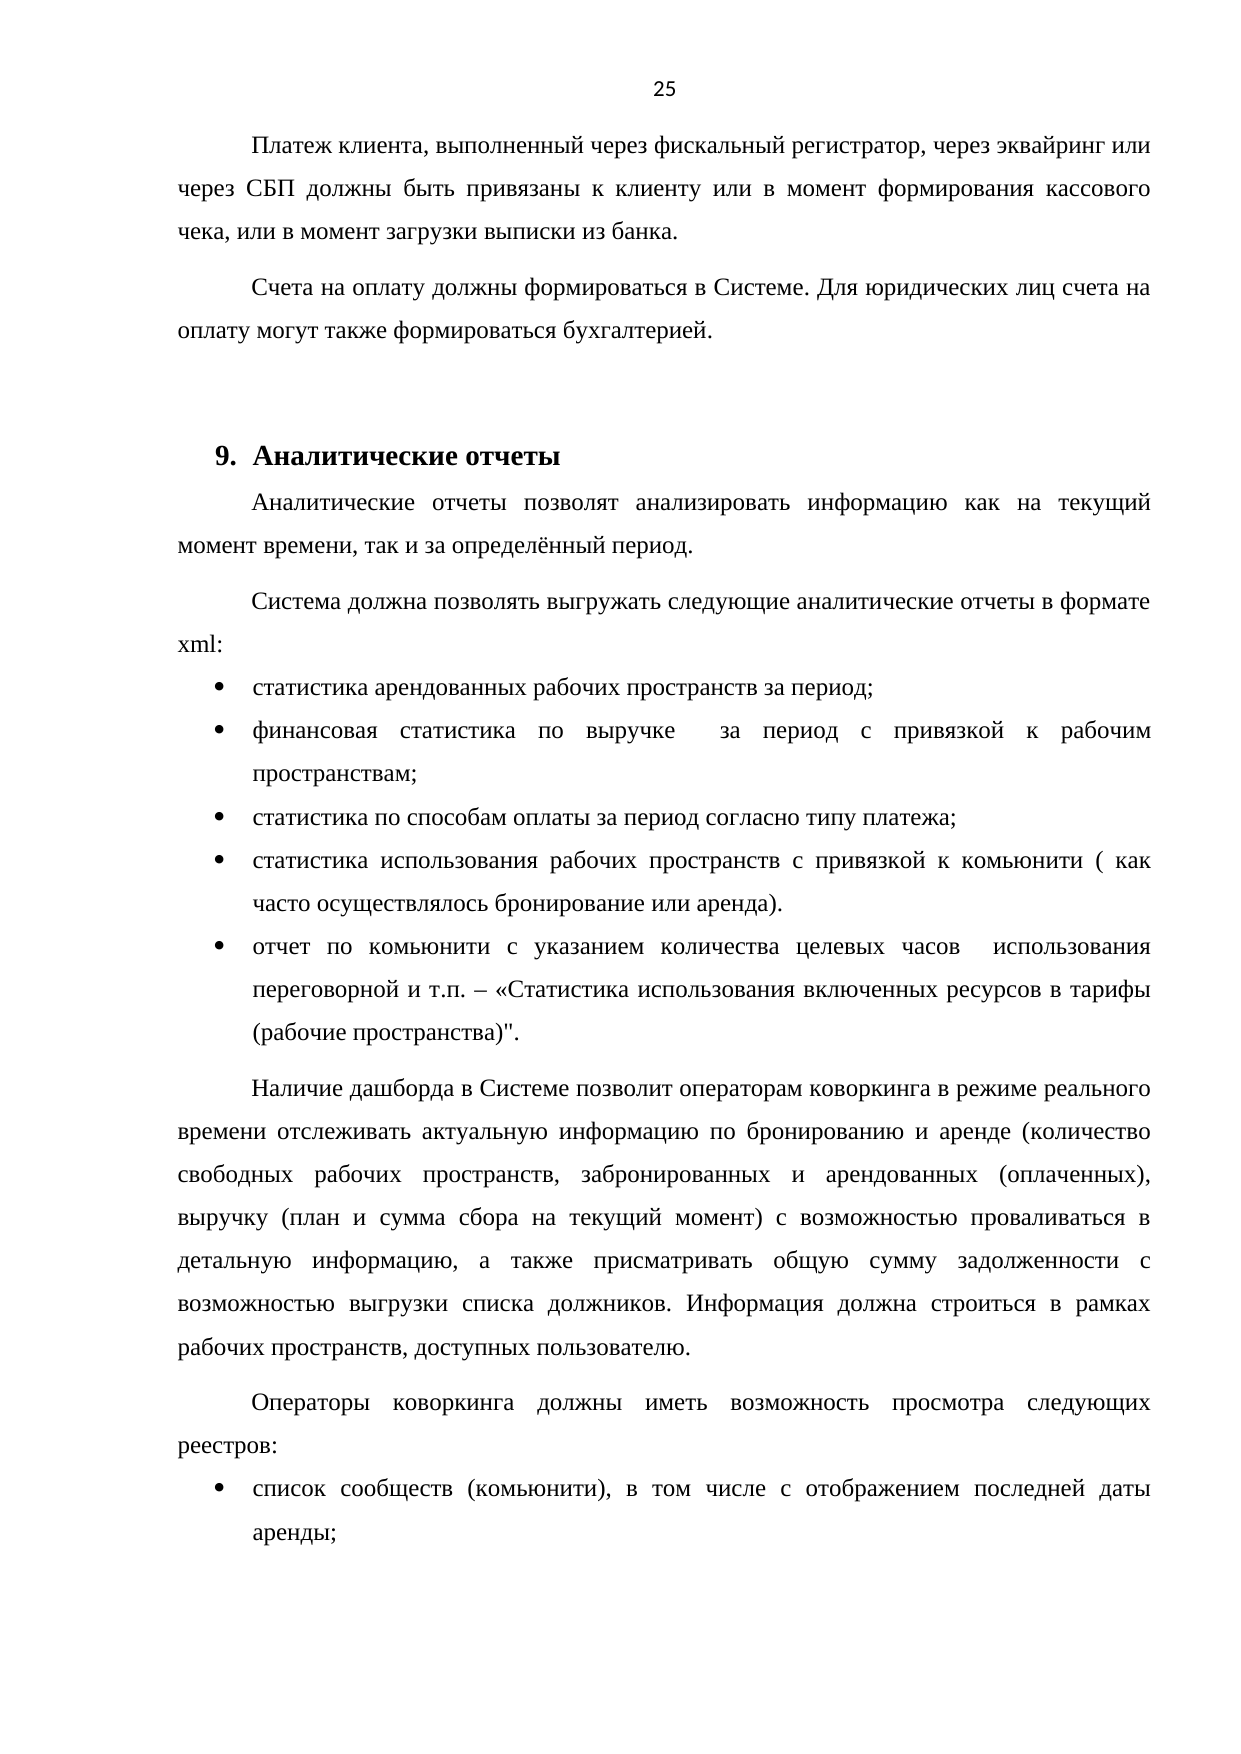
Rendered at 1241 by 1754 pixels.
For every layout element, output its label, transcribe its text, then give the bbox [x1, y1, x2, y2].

text Операторы коворкинга должны иметь возможность просмотра следующих реестров: [177, 1387, 1152, 1459]
text Счета на оплату должны формироваться в Системе. Для юридических лиц счета на оплату могут также формироваться бухгалтерией. [177, 272, 1152, 343]
list отчет по комьюнити с указанием количества целевых часов использования переговорной и т.п. – «Статистика использования включенных ресурсов в тарифы (рабочие пространства)". [215, 931, 1152, 1046]
list статистика использования рабочих пространств с привязкой к комьюнити ( как часто осуществлялось бронирование или аренда). [215, 845, 1152, 917]
text Система должна позволять выгружать следующие аналитические отчеты в формате xml: [177, 586, 1152, 658]
list список сообществ (комьюнити), в том числе с отображением последней даты аренды; [215, 1473, 1152, 1545]
list статистика арендованных рабочих пространств за период; [215, 672, 1152, 701]
subtitle Аналитические отчеты [215, 438, 1152, 472]
text Наличие дашборда в Системе позволит операторам коворкинга в режиме реального времени отслеживать актуальную информацию по бронированию и аренде (количество свободных рабочих пространств, забронированных и арендованных (оплаченных), выручку (план и сумма сбора на текущий момент) с возможностью проваливаться в детальную информацию, а также присматривать общую сумму задолженности с возможностью выгрузки списка должников. Информация должна строиться в рамках рабочих пространств, доступных пользователю. [177, 1073, 1152, 1360]
list статистика по способам оплаты за период согласно типу платежа; [215, 802, 1152, 830]
text Аналитические отчеты позволят анализировать информацию как на текущий момент времени, так и за определённый период. [177, 487, 1152, 559]
text Платеж клиента, выполненный через фискальный регистратор, через эквайринг или через СБП должны быть привязаны к клиенту или в момент формирования кассового чека, или в момент загрузки выписки из банка. [177, 130, 1152, 245]
list финансовая статистика по выручке за период с привязкой к рабочим пространствам; [215, 715, 1152, 787]
